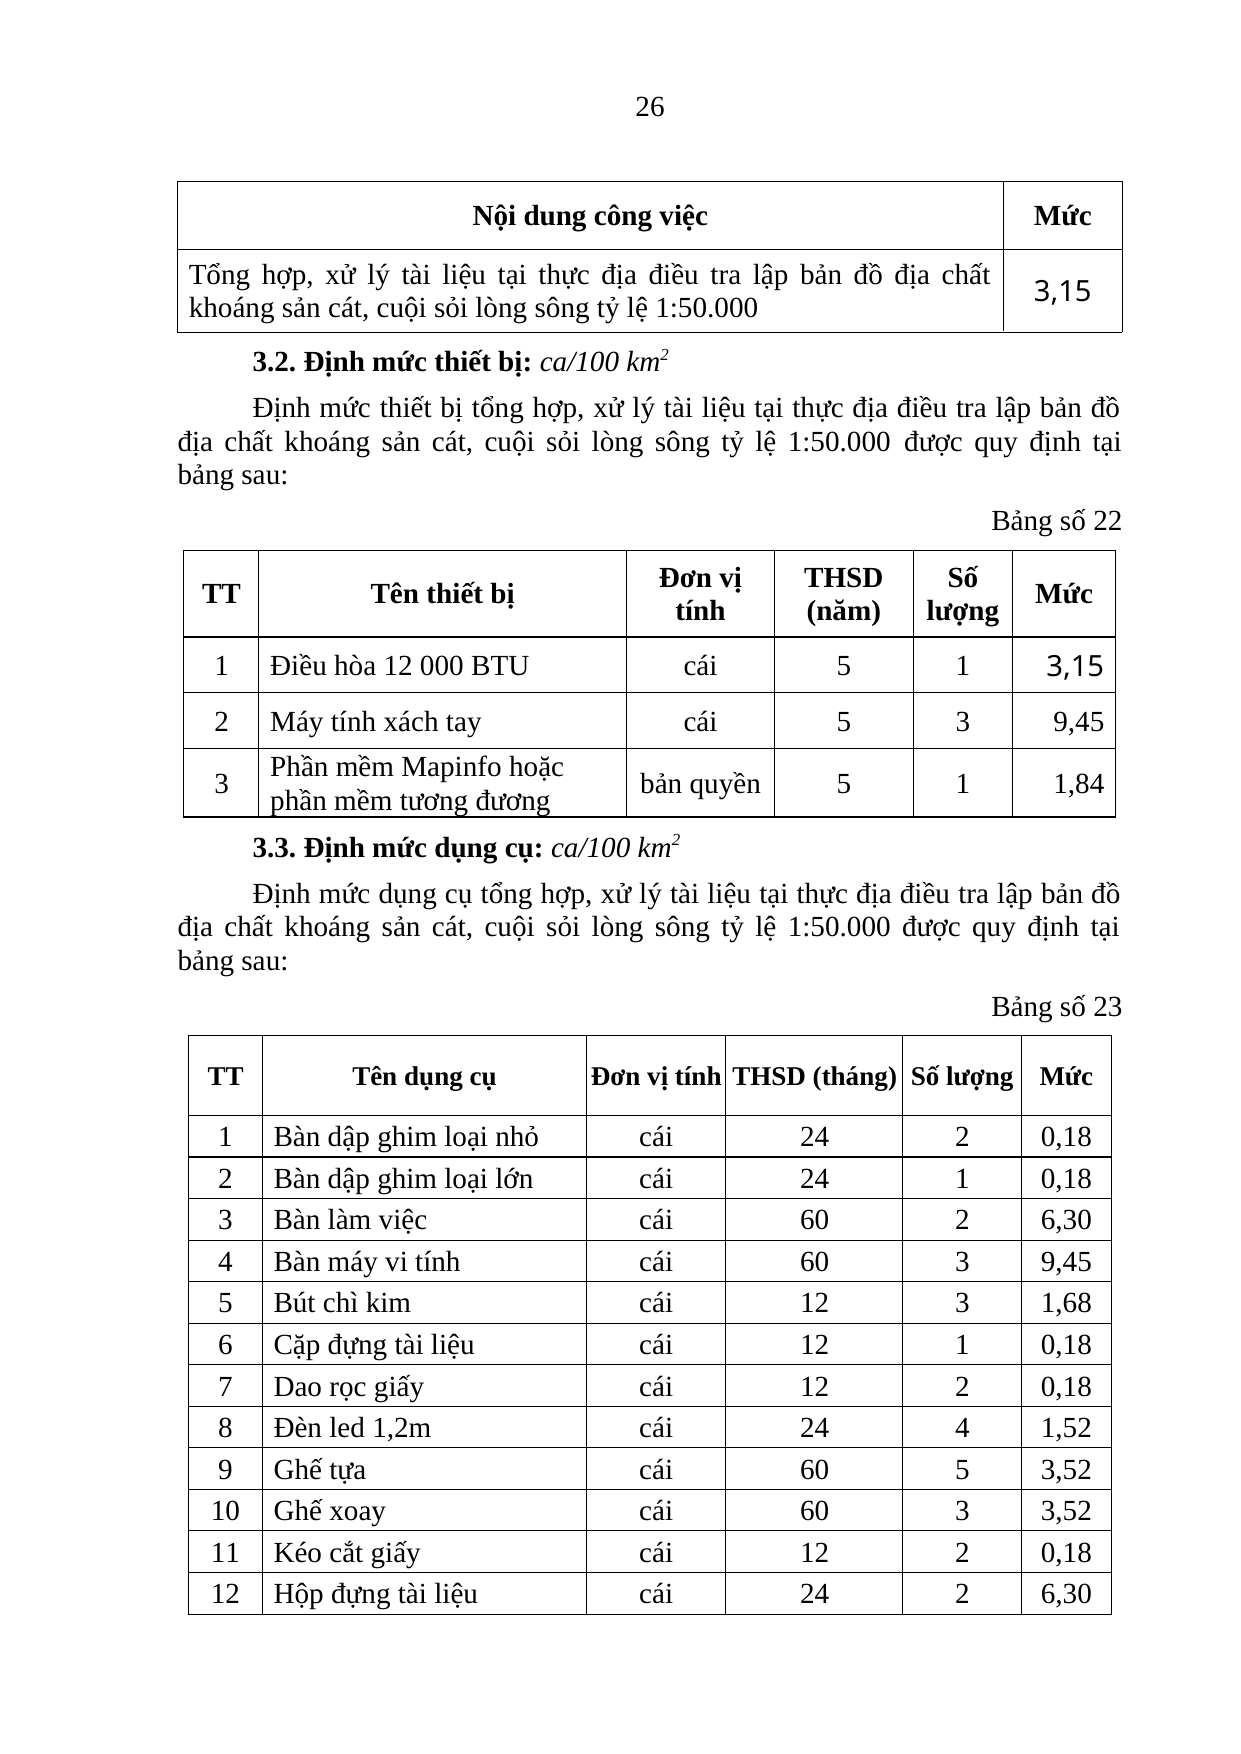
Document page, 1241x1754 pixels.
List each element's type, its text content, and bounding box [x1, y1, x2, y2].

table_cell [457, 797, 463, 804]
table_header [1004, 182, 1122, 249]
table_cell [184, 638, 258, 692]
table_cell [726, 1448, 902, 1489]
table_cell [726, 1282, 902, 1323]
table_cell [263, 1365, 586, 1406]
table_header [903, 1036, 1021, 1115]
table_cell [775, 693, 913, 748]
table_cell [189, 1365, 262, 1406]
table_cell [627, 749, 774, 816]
text Định mức thiết bị tổng hợp, xử lý tài liệu tại thực địa điều tra lập bản đồ địa chất khoáng sản cát, cuội sỏi lòng sông tỷ lệ 1:50.000 được quy định tại bảng sau: [177, 390, 1122, 491]
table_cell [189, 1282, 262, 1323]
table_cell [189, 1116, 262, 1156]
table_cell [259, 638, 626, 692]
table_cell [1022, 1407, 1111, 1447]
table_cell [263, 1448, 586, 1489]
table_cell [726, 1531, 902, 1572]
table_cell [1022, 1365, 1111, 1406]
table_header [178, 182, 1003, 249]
text Định mức dụng cụ tổng hợp, xử lý tài liệu tại thực địa điều tra lập bản đồ địa chất khoáng sản cát, cuội sỏi lòng sông tỷ lệ 1:50.000 được quy định tại bảng sau: [177, 876, 1122, 977]
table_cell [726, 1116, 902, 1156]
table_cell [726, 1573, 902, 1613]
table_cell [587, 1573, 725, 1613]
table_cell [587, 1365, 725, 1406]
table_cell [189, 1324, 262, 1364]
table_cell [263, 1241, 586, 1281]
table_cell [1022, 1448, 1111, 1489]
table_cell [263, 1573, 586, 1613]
text Bảng số 22 [177, 503, 1122, 537]
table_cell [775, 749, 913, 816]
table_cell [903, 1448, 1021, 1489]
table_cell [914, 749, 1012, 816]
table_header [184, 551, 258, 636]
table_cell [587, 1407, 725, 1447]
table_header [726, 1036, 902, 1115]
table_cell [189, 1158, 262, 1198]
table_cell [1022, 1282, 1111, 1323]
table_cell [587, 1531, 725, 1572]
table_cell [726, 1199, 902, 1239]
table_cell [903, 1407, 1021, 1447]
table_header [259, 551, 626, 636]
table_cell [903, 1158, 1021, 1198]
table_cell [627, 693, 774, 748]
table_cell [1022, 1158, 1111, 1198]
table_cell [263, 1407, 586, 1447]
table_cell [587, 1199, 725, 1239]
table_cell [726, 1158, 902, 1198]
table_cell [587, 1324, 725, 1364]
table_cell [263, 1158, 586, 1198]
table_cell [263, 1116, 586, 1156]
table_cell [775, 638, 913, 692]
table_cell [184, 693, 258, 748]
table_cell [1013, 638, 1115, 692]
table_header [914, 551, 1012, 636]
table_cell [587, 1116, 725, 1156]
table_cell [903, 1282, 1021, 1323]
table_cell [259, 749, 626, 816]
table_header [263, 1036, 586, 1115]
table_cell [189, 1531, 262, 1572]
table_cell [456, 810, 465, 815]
text Bảng số 23 [177, 989, 1122, 1023]
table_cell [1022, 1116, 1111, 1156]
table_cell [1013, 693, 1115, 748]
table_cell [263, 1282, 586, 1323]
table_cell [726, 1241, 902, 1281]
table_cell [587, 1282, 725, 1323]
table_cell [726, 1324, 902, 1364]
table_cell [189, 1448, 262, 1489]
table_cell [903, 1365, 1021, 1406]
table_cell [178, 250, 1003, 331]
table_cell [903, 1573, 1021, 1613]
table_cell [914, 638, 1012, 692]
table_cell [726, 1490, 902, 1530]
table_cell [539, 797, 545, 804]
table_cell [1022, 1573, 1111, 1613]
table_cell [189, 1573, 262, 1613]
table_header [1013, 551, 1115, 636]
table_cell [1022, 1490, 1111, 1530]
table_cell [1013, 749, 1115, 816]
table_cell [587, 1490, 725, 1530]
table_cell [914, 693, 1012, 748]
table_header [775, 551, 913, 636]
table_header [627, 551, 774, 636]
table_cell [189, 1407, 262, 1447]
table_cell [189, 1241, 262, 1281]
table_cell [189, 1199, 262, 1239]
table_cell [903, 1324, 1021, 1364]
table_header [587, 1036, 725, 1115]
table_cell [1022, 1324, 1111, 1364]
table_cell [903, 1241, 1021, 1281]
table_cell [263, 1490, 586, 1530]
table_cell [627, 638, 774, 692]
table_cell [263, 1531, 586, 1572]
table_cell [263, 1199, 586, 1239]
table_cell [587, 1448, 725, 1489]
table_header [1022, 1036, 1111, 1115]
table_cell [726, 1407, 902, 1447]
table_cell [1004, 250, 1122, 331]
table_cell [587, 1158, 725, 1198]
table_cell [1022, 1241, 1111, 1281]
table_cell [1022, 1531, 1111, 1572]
text 3.3. Định mức dụng cụ: ca/100 km2 [177, 830, 1122, 863]
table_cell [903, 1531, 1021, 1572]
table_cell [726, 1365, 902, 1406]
text 3.2. Định mức thiết bị: ca/100 km2 [177, 344, 1122, 378]
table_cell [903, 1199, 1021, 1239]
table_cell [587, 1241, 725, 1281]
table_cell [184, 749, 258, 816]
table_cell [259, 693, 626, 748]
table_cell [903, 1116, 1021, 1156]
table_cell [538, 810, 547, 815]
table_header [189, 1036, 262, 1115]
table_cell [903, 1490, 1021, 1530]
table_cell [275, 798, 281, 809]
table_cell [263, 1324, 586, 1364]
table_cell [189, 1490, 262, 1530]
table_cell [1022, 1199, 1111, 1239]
